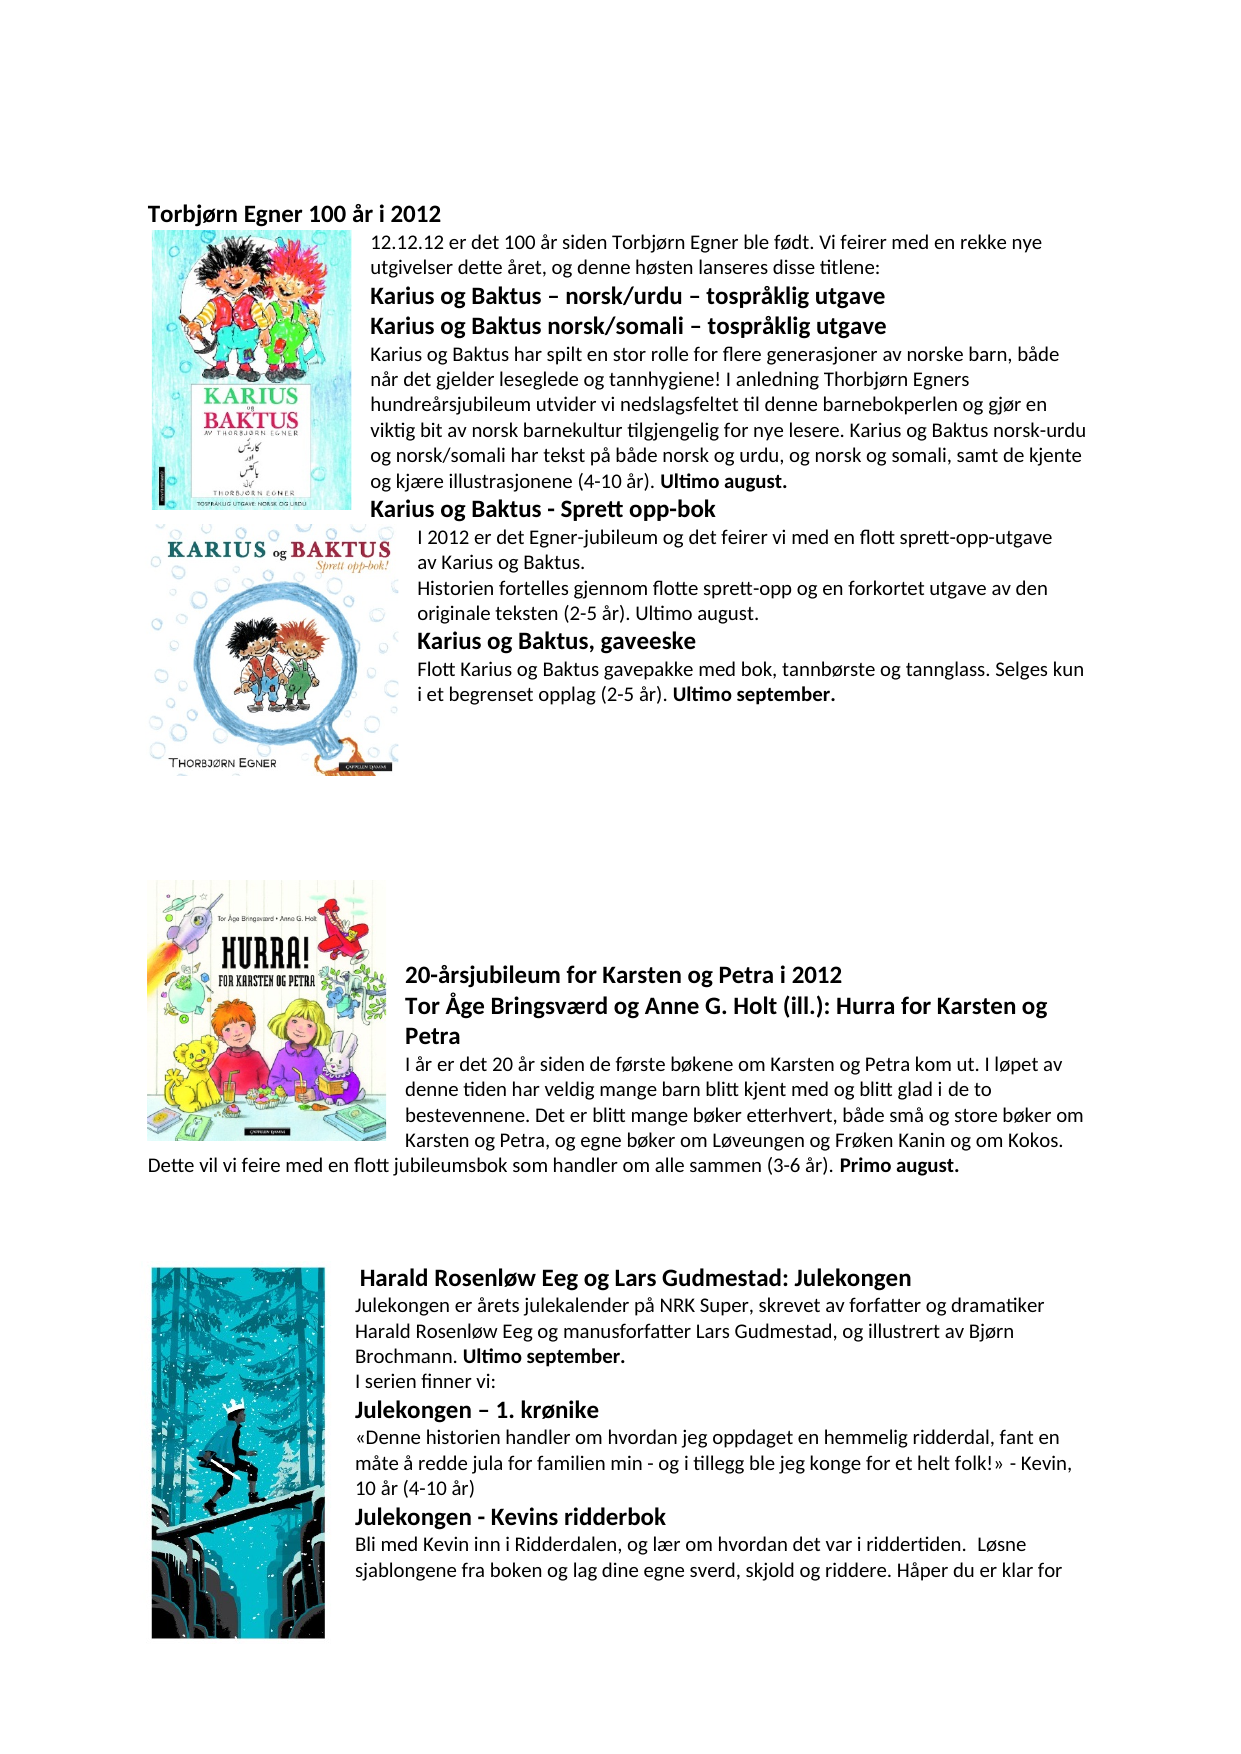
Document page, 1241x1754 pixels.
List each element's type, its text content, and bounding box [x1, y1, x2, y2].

picture [139, 1261, 337, 1644]
text 20-årsjubileum for Karsten og Petra i 2012 Tor Åge Bringsværd og Anne G. Holt (ill.): Hurra for Karsten og Petra I år er det 20 år siden de første bøkene om Karsten og Petra kom ut. I løpet av denne tiden har veldig mange barn blitt kjent med og blitt glad i de to bestevennene. Det er blitt mange bøker etterhvert, både små og store bøker om Karsten og Petra, og egne bøker om Løveungen og Frøken Kanin og om Kokos. Dette vil vi feire med en flott jubileumsbok som handler om alle sammen (3-6 år). Primo august. [148, 905, 1093, 1178]
text Torbjørn Egner 100 år i 2012 12.12.12 er det 100 år siden Torbjørn Egner ble født. Vi feirer med en rekke nye utgivelser dette året, og denne høsten lanseres disse titlene: Karius og Baktus – norsk/urdu – tospråklig utgave Karius og Baktus norsk/somali – tospråklig utgave Karius og Baktus har spilt en stor rolle for flere generasjoner av norske barn, både når det gjelder leseglede og tannhygiene! I anledning Thorbjørn Egners hundreårsjubileum utvider vi nedslagsfeltet til denne barnebokperlen og gjør en viktig bit av norsk barnekultur tilgjengelig for nye lesere. Karius og Baktus norsk-urdu og norsk/somali har tekst på både norsk og urdu, og norsk og somali, samt de kjente og kjære illustrasjonene (4-10 år). Ultimo august. Karius og Baktus - Sprett opp-bok I 2012 er det Egner-jubileum og det feirer vi med en flott sprett-opp-utgave av Karius og Baktus. Historien fortelles gjennom flotte sprett-opp og en forkortet utgave av den originale teksten (2-5 år). Ultimo august. Karius og Baktus, gaveeske Flott Karius og Baktus gavepakke med bok, tannbørste og tannglass. Selges kun i et begrenset opplag (2-5 år). Ultimo september. [148, 148, 1093, 707]
picture [147, 880, 387, 1141]
picture [151, 230, 352, 510]
picture [144, 524, 399, 776]
